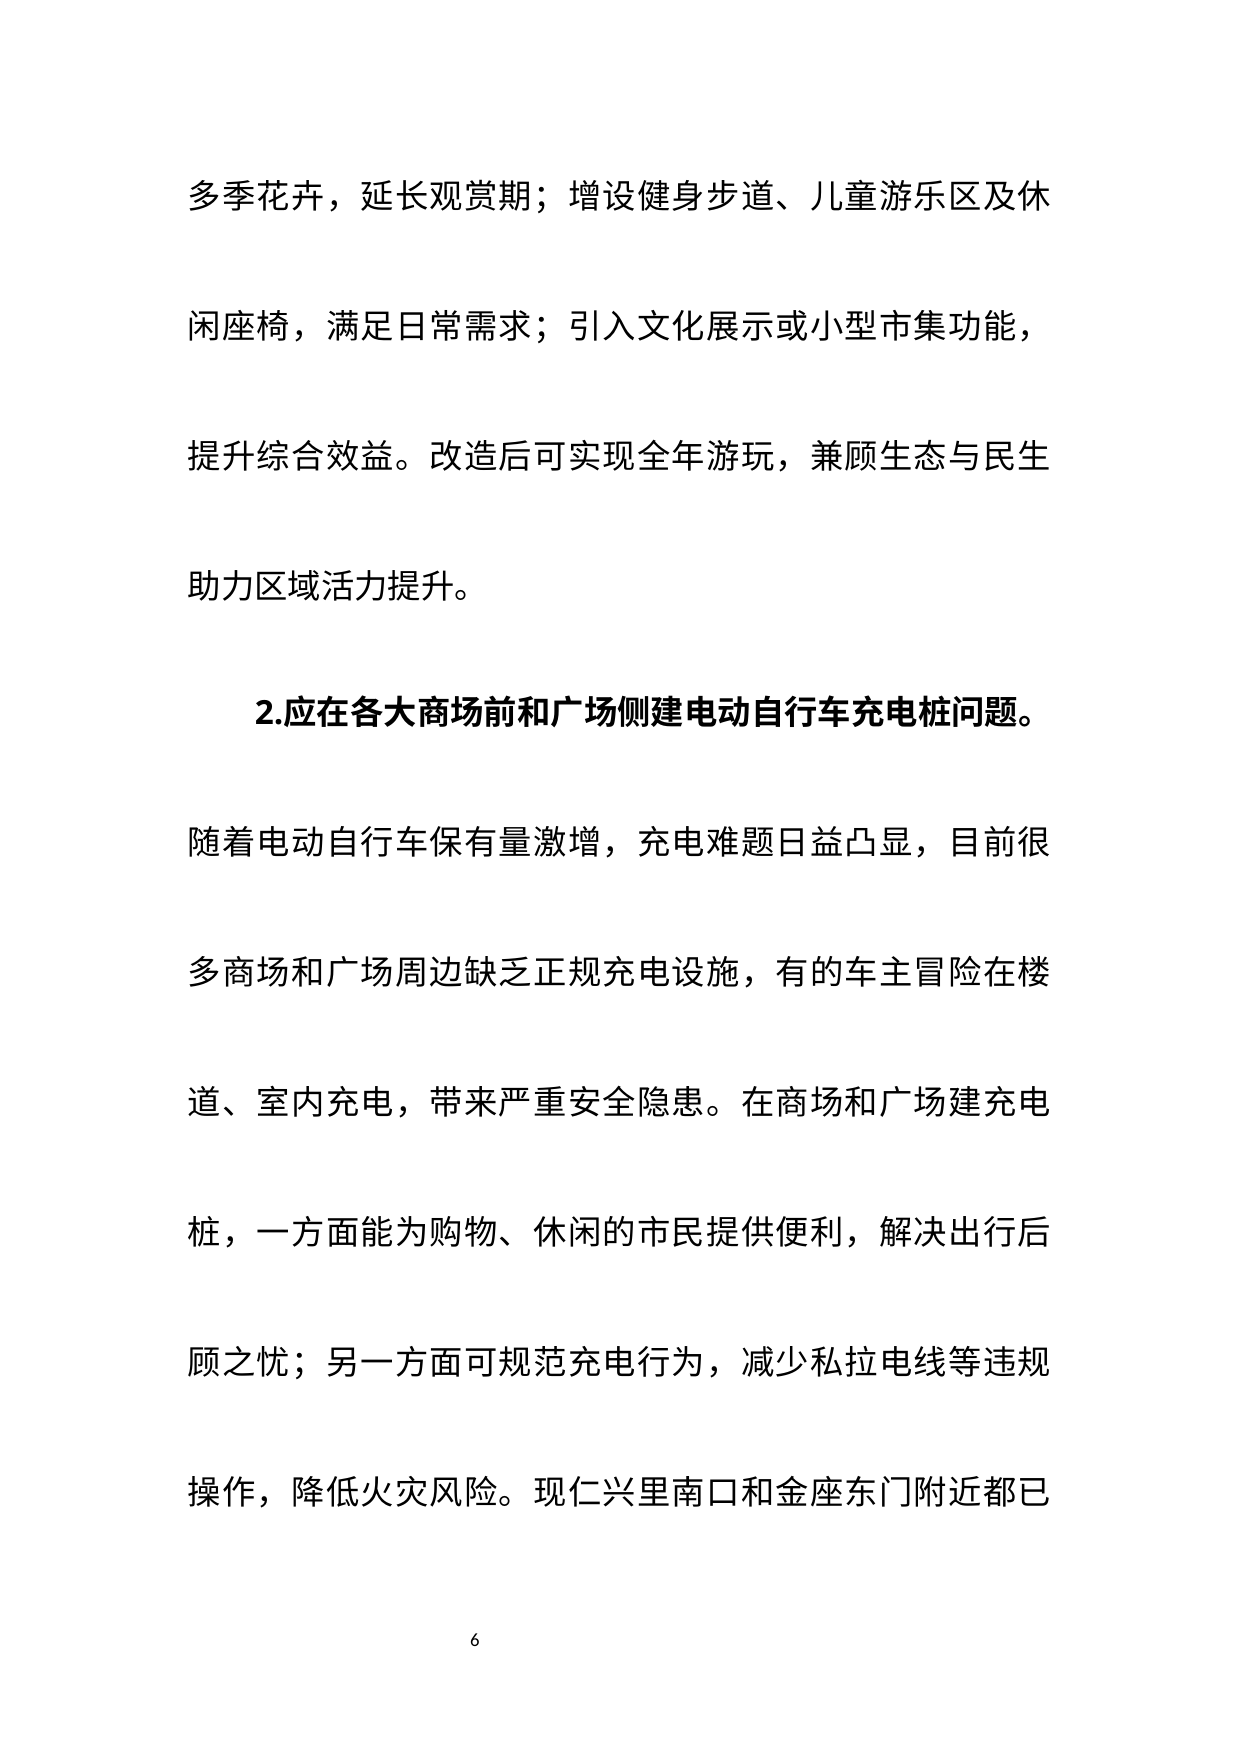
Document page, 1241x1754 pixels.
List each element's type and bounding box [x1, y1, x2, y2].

list [187, 678, 1053, 1523]
list [187, 162, 1053, 617]
